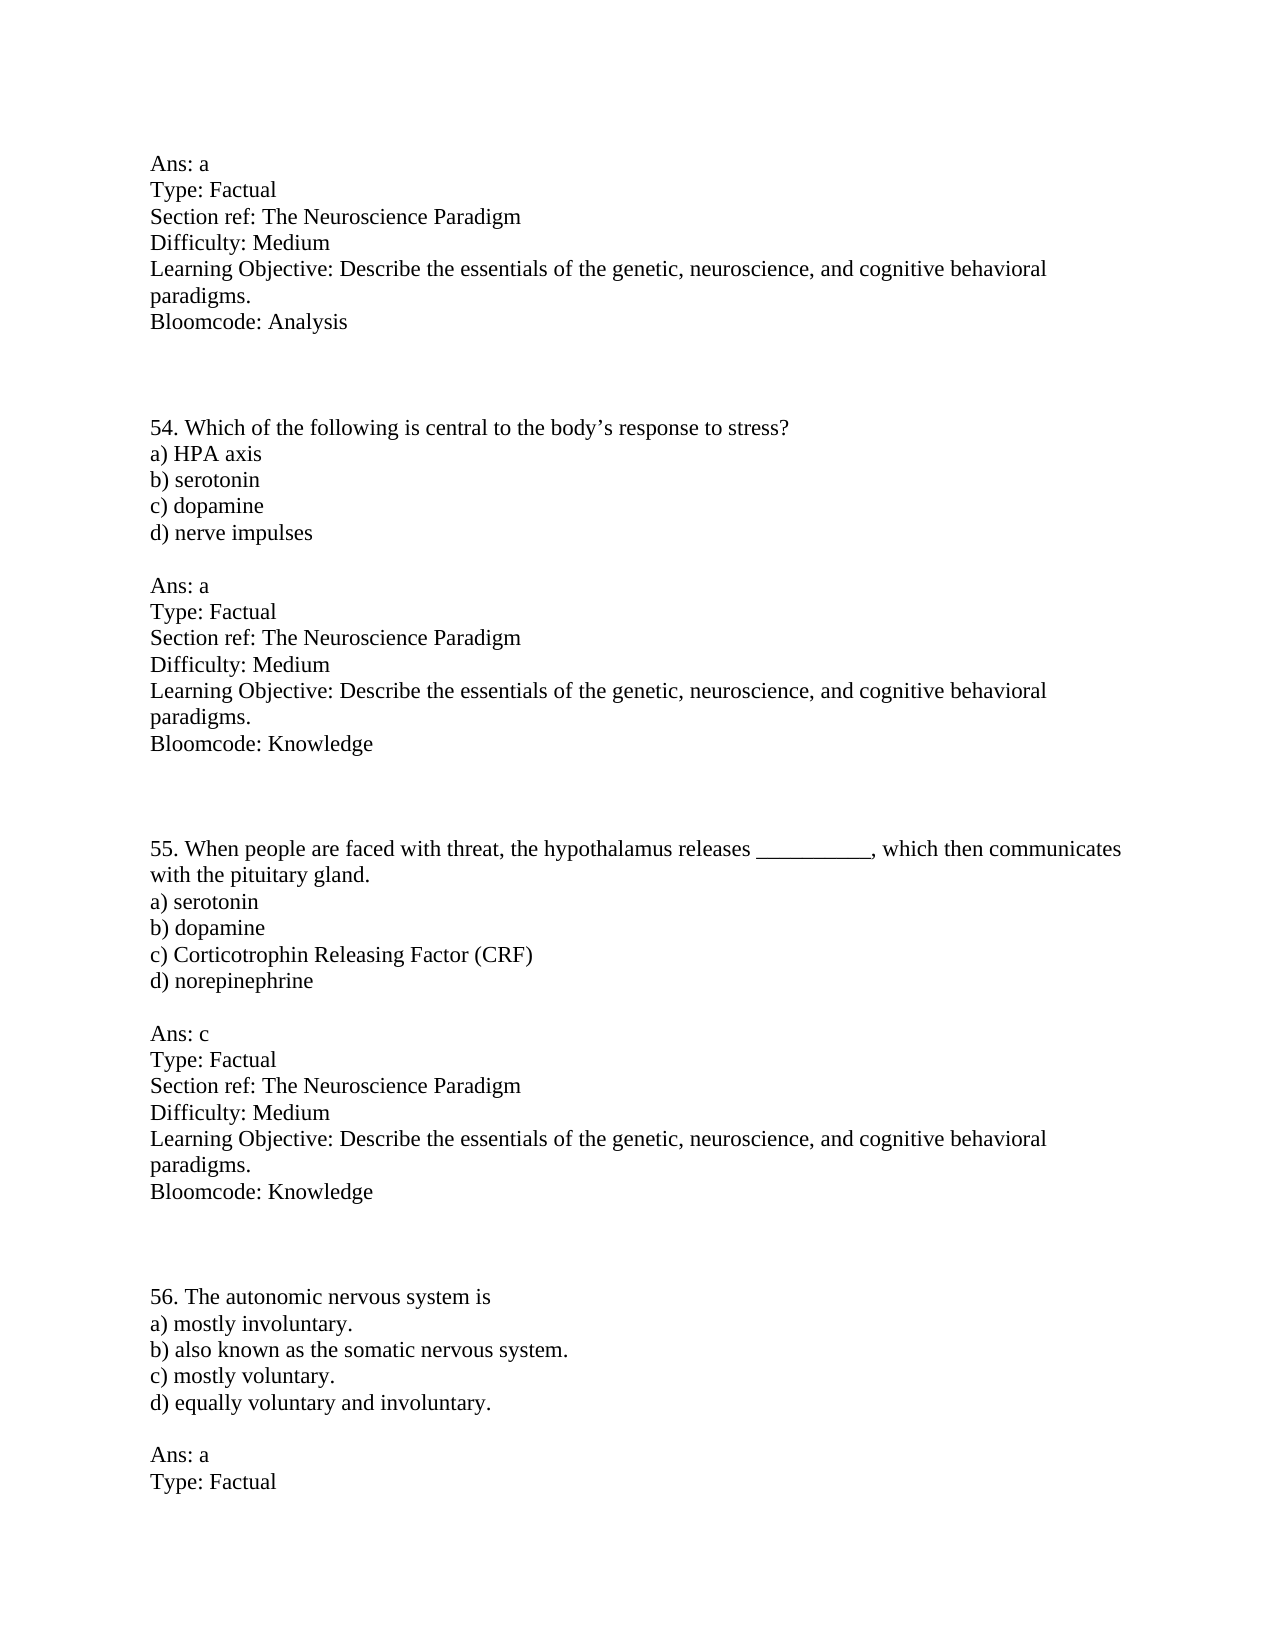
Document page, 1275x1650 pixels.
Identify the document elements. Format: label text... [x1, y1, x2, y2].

text a) serotonin [150, 888, 1125, 914]
text Type: Factual [150, 1468, 1125, 1494]
text d) equally voluntary and involuntary. [150, 1389, 1125, 1415]
text Ans: a [150, 1441, 1125, 1468]
text 55. When people are faced with threat, the hypothalamus releases __________, which then communicates with the pituitary gland. [150, 835, 1125, 888]
text b) serotonin [150, 466, 1125, 493]
text Ans: a [150, 150, 1125, 176]
text Type: Factual [150, 598, 1125, 624]
text Section ref: The Neuroscience Paradigm [150, 624, 1125, 651]
text a) mostly involuntary. [150, 1309, 1125, 1336]
text Section ref: The Neuroscience Paradigm [150, 1072, 1125, 1099]
text Type: Factual [150, 176, 1125, 203]
text Difficulty: Medium [150, 651, 1125, 677]
text Learning Objective: Describe the essentials of the genetic, neuroscience, and cognitive behavioral paradigms. [150, 255, 1125, 308]
text b) also known as the somatic nervous system. [150, 1336, 1125, 1362]
text b) dopamine [150, 914, 1125, 941]
text Bloomcode: Knowledge [150, 730, 1125, 756]
text 56. The autonomic nervous system is [150, 1283, 1125, 1309]
text d) nerve impulses [150, 519, 1125, 545]
text d) norepinephrine [150, 967, 1125, 993]
text Bloomcode: Analysis [150, 308, 1125, 334]
text Type: Factual [150, 1046, 1125, 1072]
text 54. Which of the following is central to the body’s response to stress? [150, 413, 1125, 440]
text c) Corticotrophin Releasing Factor (CRF) [150, 941, 1125, 967]
text Difficulty: Medium [150, 229, 1125, 255]
text Learning Objective: Describe the essentials of the genetic, neuroscience, and cognitive behavioral paradigms. [150, 677, 1125, 730]
text Ans: a [150, 572, 1125, 598]
text Learning Objective: Describe the essentials of the genetic, neuroscience, and cognitive behavioral paradigms. [150, 1125, 1125, 1178]
text Section ref: The Neuroscience Paradigm [150, 203, 1125, 229]
text c) mostly voluntary. [150, 1362, 1125, 1389]
text Bloomcode: Knowledge [150, 1178, 1125, 1204]
text Ans: c [150, 1020, 1125, 1046]
text c) dopamine [150, 493, 1125, 519]
text Difficulty: Medium [150, 1099, 1125, 1125]
text a) HPA axis [150, 440, 1125, 466]
